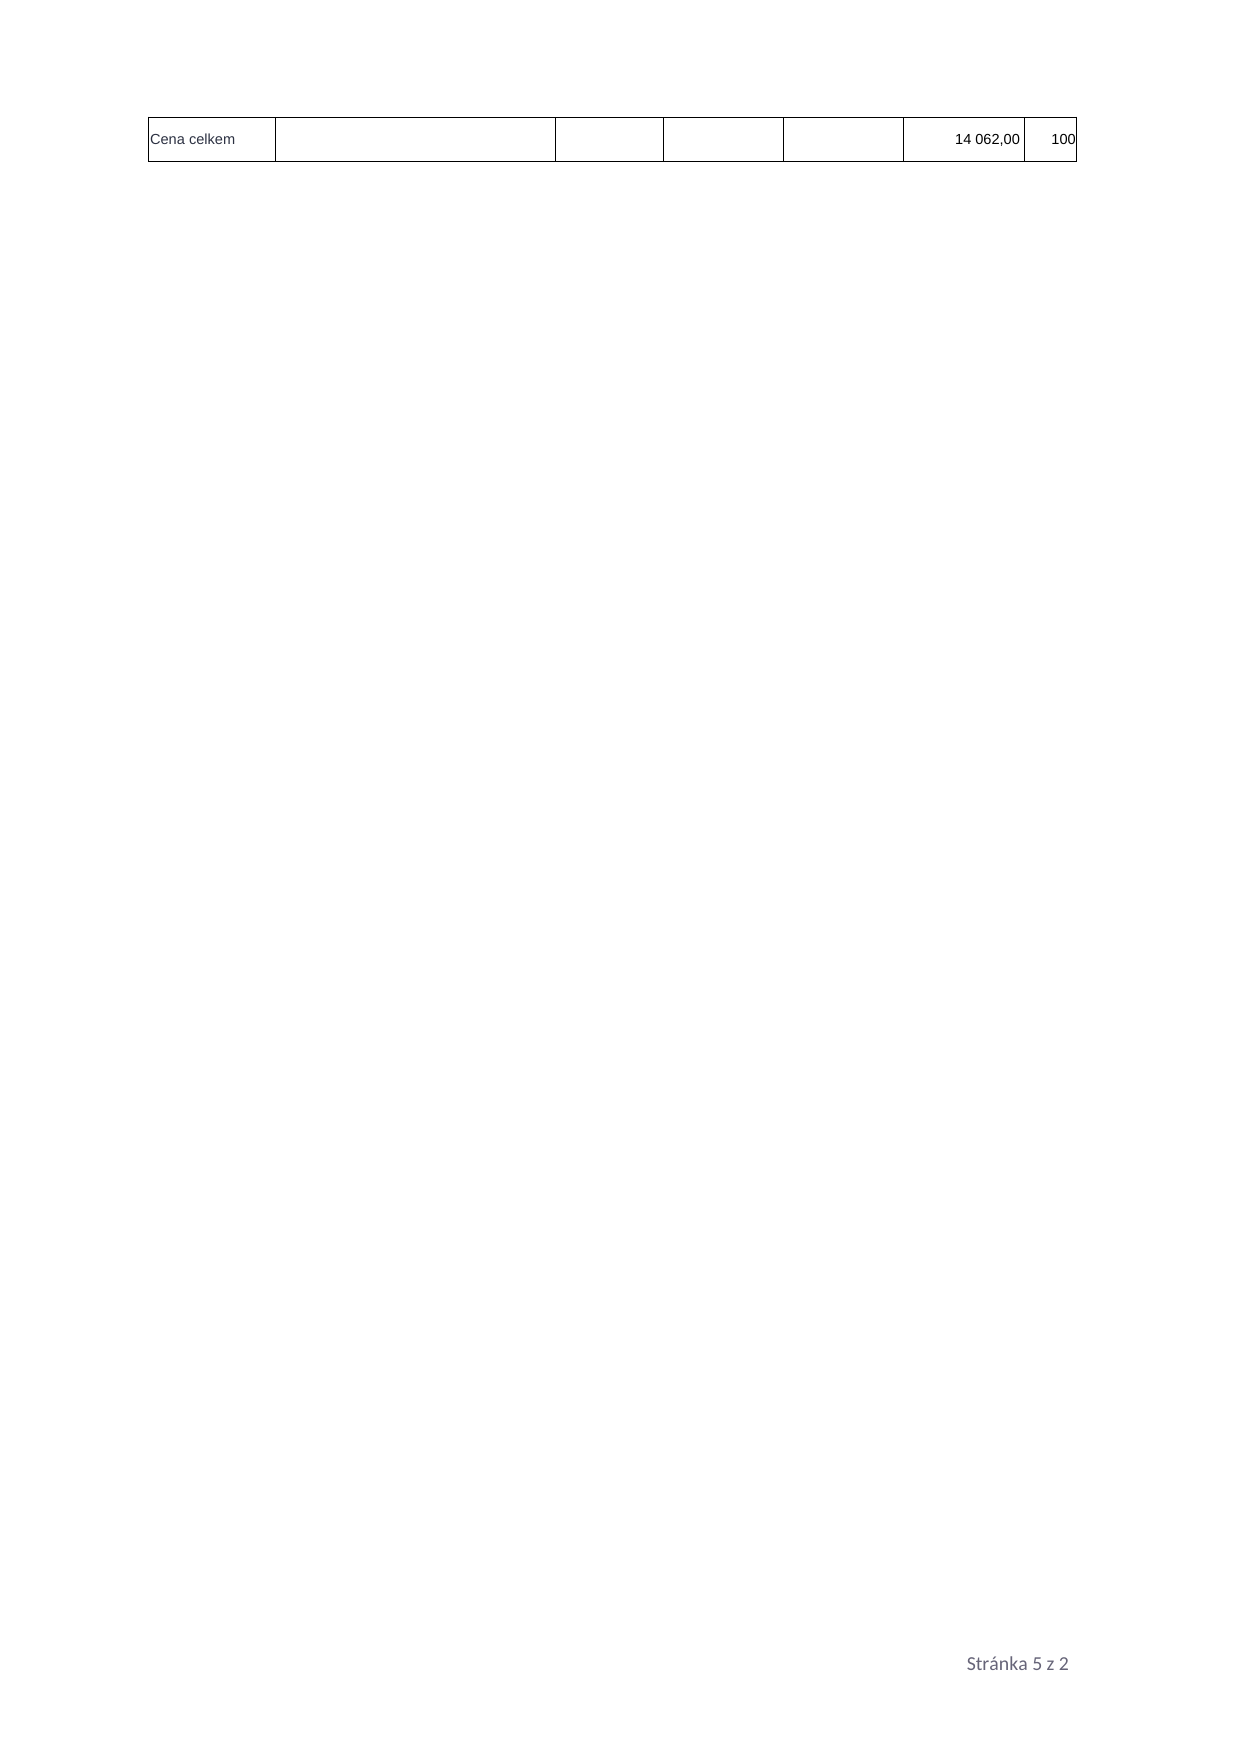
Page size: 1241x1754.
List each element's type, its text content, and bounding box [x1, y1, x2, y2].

table_cell 100 [1025, 118, 1076, 161]
table_cell Cena celkem [149, 118, 275, 161]
table_cell [276, 118, 555, 161]
table_cell 14 062,00 [904, 118, 1024, 161]
table_cell [556, 118, 663, 161]
table_cell [664, 118, 783, 161]
table_cell [784, 118, 903, 161]
